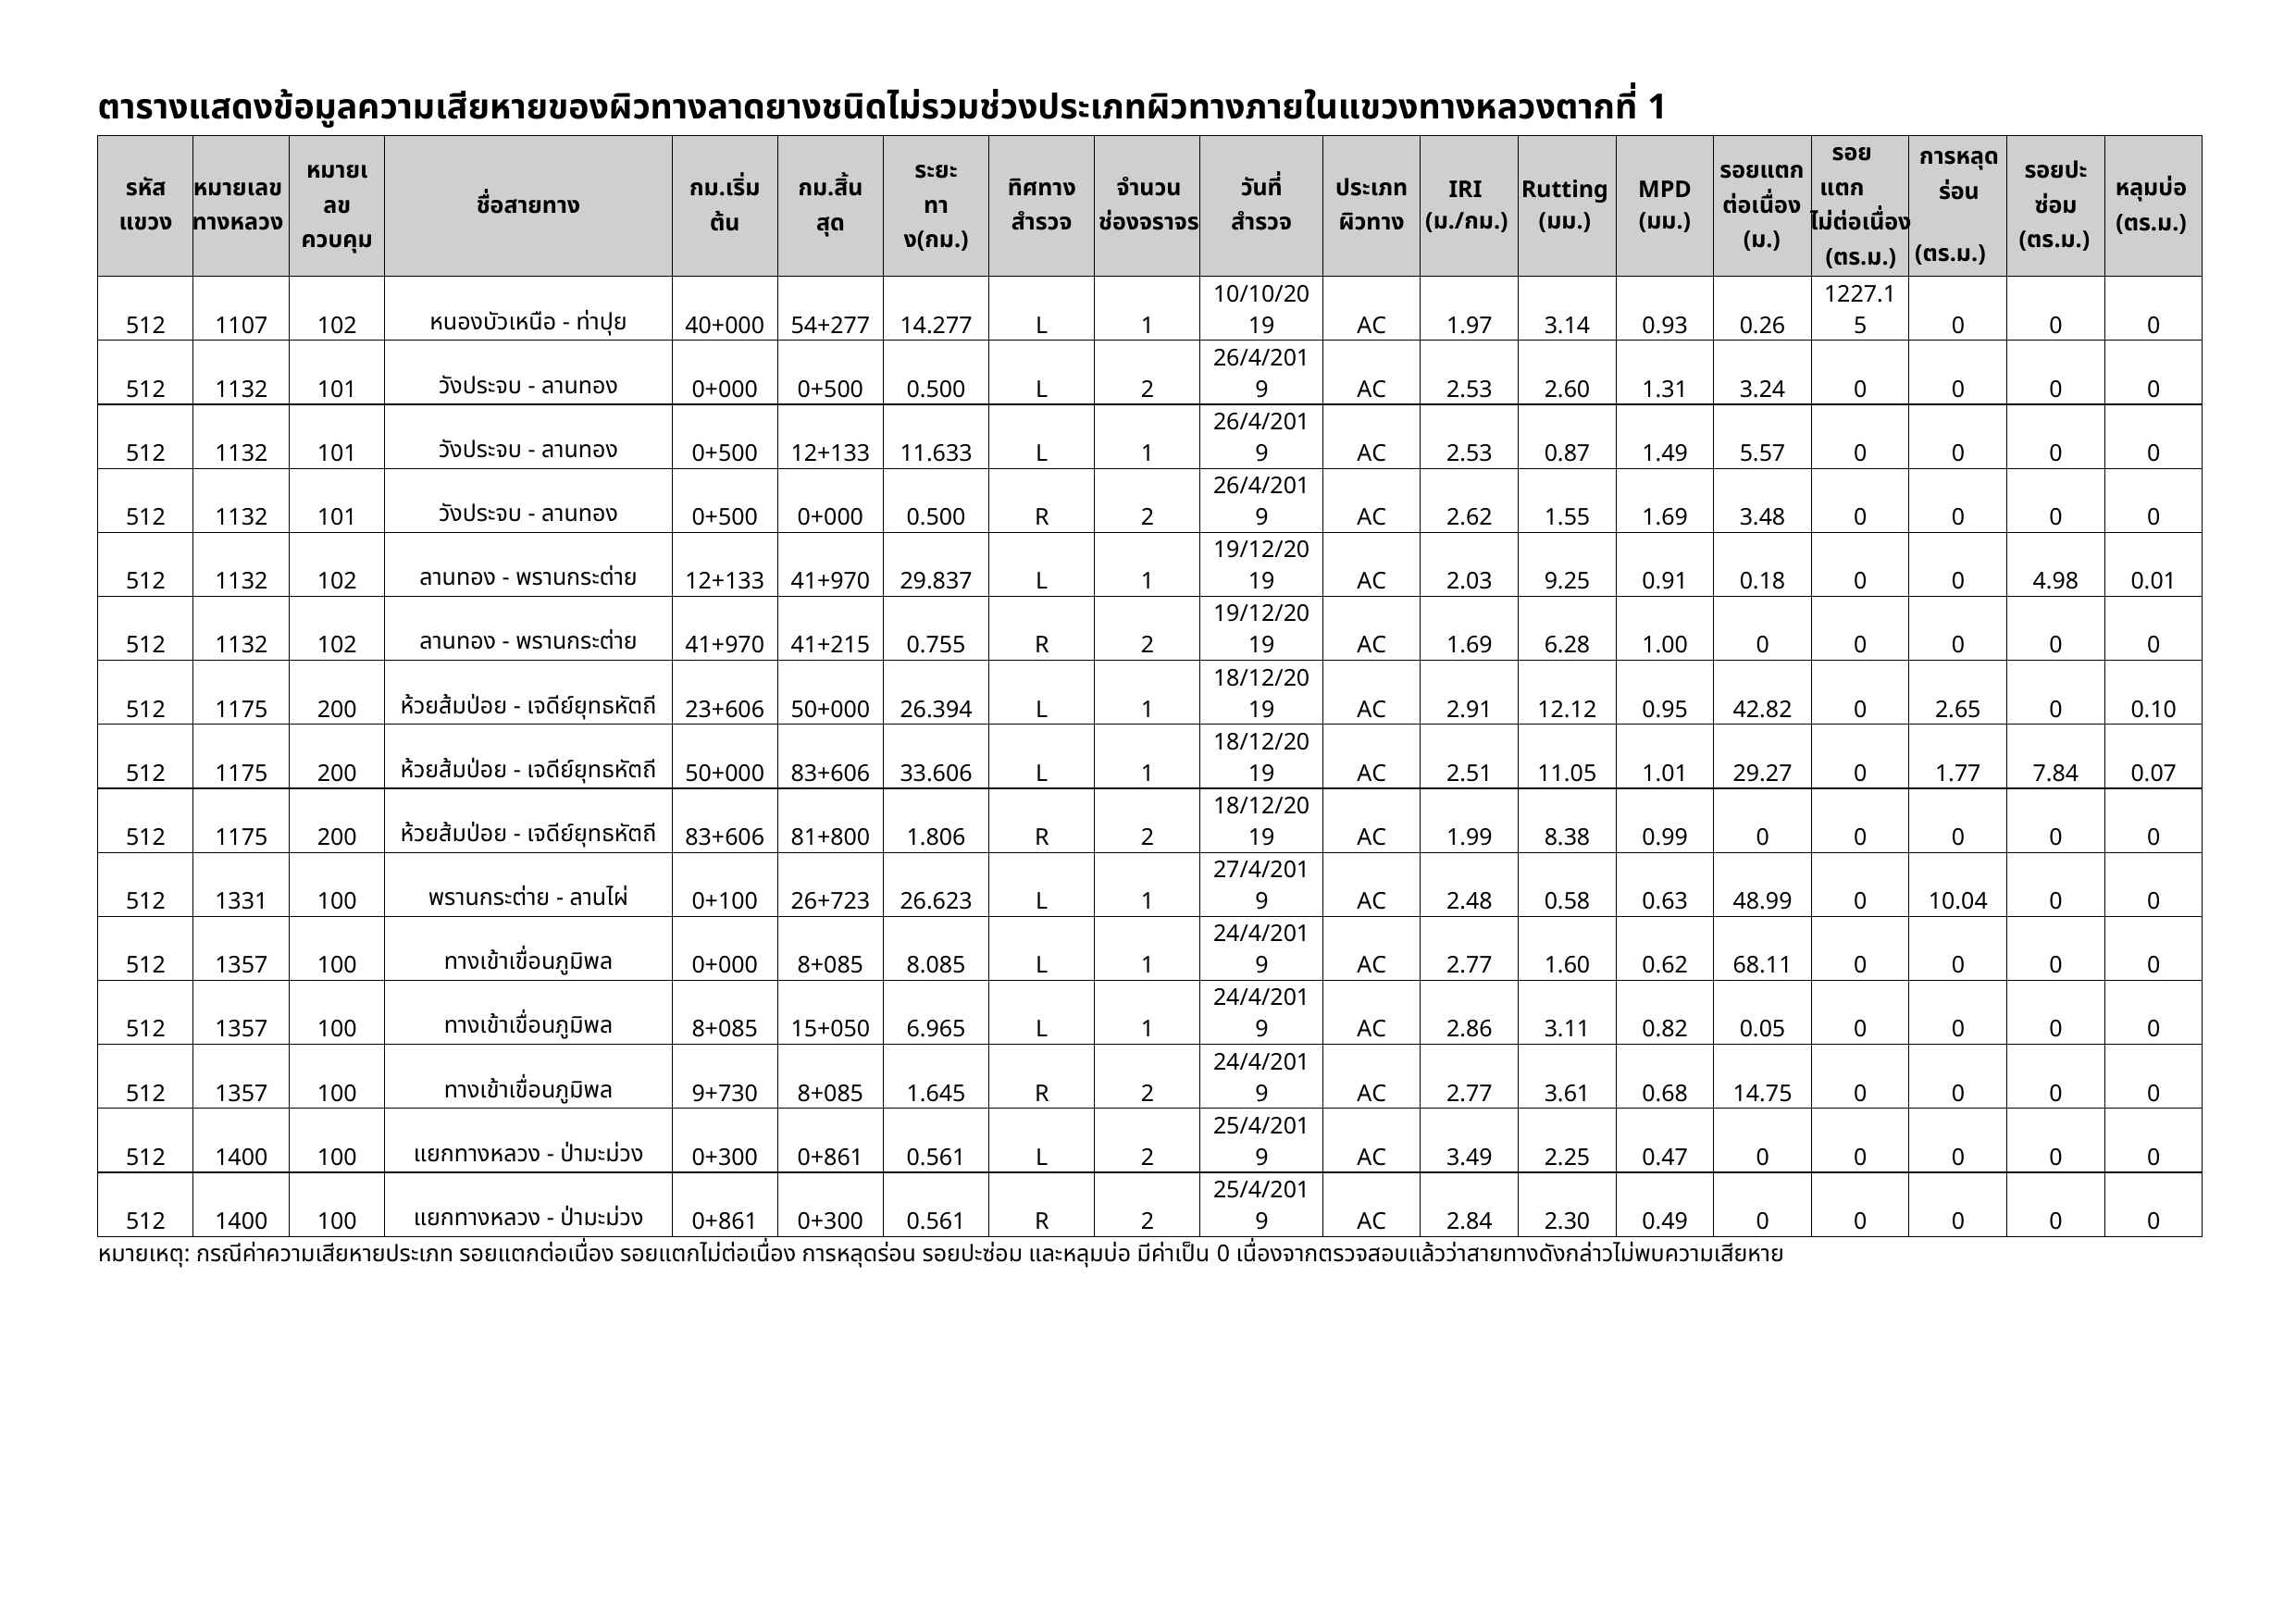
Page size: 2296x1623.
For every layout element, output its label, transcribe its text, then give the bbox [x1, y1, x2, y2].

table_cell 101 [290, 341, 384, 403]
table_cell 19/12/2019 [1200, 597, 1322, 660]
table_cell 0.99 [1617, 789, 1713, 852]
table_cell 512 [98, 533, 192, 596]
table_cell 26/4/2019 [1200, 341, 1322, 403]
table_cell 200 [290, 661, 384, 724]
table_cell 48.99 [1714, 853, 1811, 916]
table_cell ห้วยส้มป่อย - เจดีย์ยุทธหัตถี [385, 725, 672, 787]
table_cell หมายเลข ทางหลวง [193, 136, 289, 276]
table_header ตารางแสดงข้อมูลความเสียหายของผิวทางลาดยางชนิดไม่รวมช่วงประเภทผิวทางภายในแขวงทางหลวงตากที่ 1 [98, 82, 2203, 135]
table_cell 27/4/2019 [1200, 853, 1322, 916]
table_cell 0 [1812, 725, 1908, 787]
table_cell 0+500 [673, 469, 777, 532]
table_cell AC [1323, 341, 1420, 403]
table_cell 29.27 [1714, 725, 1811, 787]
table_cell 68.11 [1714, 917, 1811, 980]
table_cell 512 [98, 597, 192, 660]
table_cell 1 [1095, 853, 1199, 916]
table_cell 102 [290, 277, 384, 340]
table_cell 2.62 [1421, 469, 1518, 532]
table_cell กม.สิ้นสุด [778, 136, 883, 276]
table_cell 2.48 [1421, 853, 1518, 916]
table_cell 29.837 [884, 533, 988, 596]
table_cell 0.87 [1519, 405, 1616, 468]
table_cell 0 [2007, 405, 2104, 468]
table_cell 0 [2105, 597, 2202, 660]
table_cell 100 [290, 1109, 384, 1171]
table_cell 512 [98, 1173, 192, 1236]
table_cell 1107 [193, 277, 289, 340]
table_cell 512 [98, 853, 192, 916]
table_cell รหัสแขวง [98, 136, 192, 276]
table_cell 40+000 [673, 277, 777, 340]
table_cell 0 [1812, 341, 1908, 403]
table_cell 11.633 [884, 405, 988, 468]
table_cell 24/4/2019 [1200, 981, 1322, 1044]
table_cell AC [1323, 597, 1420, 660]
table_cell ทางเข้าเขื่อนภูมิพล [385, 1045, 672, 1108]
table_cell 41+970 [778, 533, 883, 596]
table_cell 0.755 [884, 597, 988, 660]
table_cell 0 [2007, 789, 2104, 852]
table_cell รอยแตกต่อเนื่อง (ม.) [1714, 136, 1811, 276]
table_cell 1132 [193, 469, 289, 532]
table_cell 26.623 [884, 853, 988, 916]
table_cell 100 [290, 917, 384, 980]
table_cell 0 [1812, 1173, 1908, 1236]
table_cell 3.61 [1519, 1045, 1616, 1108]
table_cell 0.07 [2105, 725, 2202, 787]
table_cell L [989, 341, 1094, 403]
table_cell 0 [2007, 469, 2104, 532]
table_cell 83+606 [673, 789, 777, 852]
table_cell 0 [1909, 469, 2006, 532]
table_cell 18/12/2019 [1200, 661, 1322, 724]
table_cell ทางเข้าเขื่อนภูมิพล [385, 917, 672, 980]
table_cell 8+085 [778, 917, 883, 980]
table_cell ประเภท ผิวทาง [1323, 136, 1420, 276]
table_cell 1175 [193, 661, 289, 724]
table_cell 100 [290, 853, 384, 916]
table_cell R [989, 597, 1094, 660]
table_cell 1132 [193, 533, 289, 596]
table_cell 6.965 [884, 981, 988, 1044]
table_cell 0 [1909, 1109, 2006, 1171]
table_cell L [989, 981, 1094, 1044]
table_cell ห้วยส้มป่อย - เจดีย์ยุทธหัตถี [385, 661, 672, 724]
table_cell 8+085 [778, 1045, 883, 1108]
table_cell L [989, 853, 1094, 916]
table_cell 0.95 [1617, 661, 1713, 724]
table_cell 0 [2105, 341, 2202, 403]
table_cell 2.77 [1421, 1045, 1518, 1108]
table_cell 0 [1812, 917, 1908, 980]
table_cell 0 [2007, 661, 2104, 724]
table_cell 0 [1812, 789, 1908, 852]
table_cell 42.82 [1714, 661, 1811, 724]
table_cell 0 [1909, 597, 2006, 660]
table_cell 0 [2007, 1045, 2104, 1108]
table_cell 0 [1812, 1045, 1908, 1108]
table_cell 0 [2007, 597, 2104, 660]
table_cell 0 [2105, 917, 2202, 980]
table_cell 0 [1812, 853, 1908, 916]
table_cell R [989, 789, 1094, 852]
table_cell L [989, 1109, 1094, 1171]
table_cell AC [1323, 661, 1420, 724]
table_cell 1357 [193, 981, 289, 1044]
table_cell 0+500 [673, 405, 777, 468]
table_cell AC [1323, 405, 1420, 468]
table_cell 0 [1812, 405, 1908, 468]
table_cell 1.55 [1519, 469, 1616, 532]
table_cell 3.24 [1714, 341, 1811, 403]
table_cell 3.48 [1714, 469, 1811, 532]
table_cell 2.60 [1519, 341, 1616, 403]
table_cell 0.561 [884, 1109, 988, 1171]
table_cell 0 [1812, 981, 1908, 1044]
table_cell IRI (ม./กม.) [1421, 136, 1518, 276]
table_cell 14.75 [1714, 1045, 1811, 1108]
table_cell 26+723 [778, 853, 883, 916]
table_cell หมายเลขควบคุม [290, 136, 384, 276]
table_cell 0 [2105, 1045, 2202, 1108]
table_cell รอยแตก ไม่ต่อเนื่อง (ตร.ม.) [1812, 136, 1908, 276]
table_cell ลานทอง - พรานกระต่าย [385, 533, 672, 596]
table_cell 0.82 [1617, 981, 1713, 1044]
table_cell 0 [1909, 1045, 2006, 1108]
table_cell 18/12/2019 [1200, 789, 1322, 852]
table_cell 9.25 [1519, 533, 1616, 596]
table_cell 2 [1095, 789, 1199, 852]
table_cell 0 [2105, 469, 2202, 532]
table_cell 200 [290, 789, 384, 852]
table_cell L [989, 533, 1094, 596]
table_cell 1 [1095, 533, 1199, 596]
table_cell 1 [1095, 661, 1199, 724]
table_cell 2 [1095, 1109, 1199, 1171]
table_cell AC [1323, 917, 1420, 980]
table_cell 24/4/2019 [1200, 917, 1322, 980]
table_cell 512 [98, 1045, 192, 1108]
table_cell L [989, 405, 1094, 468]
table_cell 0 [1714, 1109, 1811, 1171]
table_cell 100 [290, 1045, 384, 1108]
table_cell 24/4/2019 [1200, 1045, 1322, 1108]
table_cell 0.18 [1714, 533, 1811, 596]
table_cell วังประจบ - ลานทอง [385, 341, 672, 403]
table_cell 2 [1095, 341, 1199, 403]
table_cell วันที่สำรวจ [1200, 136, 1322, 276]
table_cell 0+861 [778, 1109, 883, 1171]
table_cell 14.277 [884, 277, 988, 340]
table_cell 2.25 [1519, 1109, 1616, 1171]
table_cell 1 [1095, 981, 1199, 1044]
table_cell 15+050 [778, 981, 883, 1044]
table_cell R [989, 469, 1094, 532]
table_cell 23+606 [673, 661, 777, 724]
table_cell 0 [1909, 277, 2006, 340]
table_cell 512 [98, 917, 192, 980]
table_cell 0 [2105, 981, 2202, 1044]
table_cell Rutting (มม.) [1519, 136, 1616, 276]
table_cell 1 [1095, 917, 1199, 980]
table_cell 0+300 [778, 1173, 883, 1236]
table_cell 3.14 [1519, 277, 1616, 340]
table_cell 0 [1714, 1173, 1811, 1236]
table_cell หลุมบ่อ (ตร.ม.) [2105, 136, 2202, 276]
table_cell 3.11 [1519, 981, 1616, 1044]
table_cell 3.49 [1421, 1109, 1518, 1171]
table_cell วังประจบ - ลานทอง [385, 469, 672, 532]
table_cell R [989, 1045, 1094, 1108]
table_cell 200 [290, 725, 384, 787]
table_cell 0.63 [1617, 853, 1713, 916]
table_cell 102 [290, 597, 384, 660]
table_cell AC [1323, 725, 1420, 787]
table_cell 2.53 [1421, 341, 1518, 403]
table_cell 0 [2105, 853, 2202, 916]
table_cell 1.645 [884, 1045, 988, 1108]
table_cell 0 [1909, 981, 2006, 1044]
table_cell 7.84 [2007, 725, 2104, 787]
table_cell 0.49 [1617, 1173, 1713, 1236]
table_cell การหลุด ร่อน (ตร.ม.) [1909, 136, 2006, 276]
table_cell L [989, 277, 1094, 340]
table_cell 25/4/2019 [1200, 1173, 1322, 1236]
table_cell 0.93 [1617, 277, 1713, 340]
table_cell 100 [290, 1173, 384, 1236]
table_cell 1357 [193, 1045, 289, 1108]
table_cell ทิศทางสำรวจ [989, 136, 1094, 276]
table_cell 2.65 [1909, 661, 2006, 724]
table_cell 0+000 [778, 469, 883, 532]
table_cell ชื่อสายทาง [385, 136, 672, 276]
table_cell 4.98 [2007, 533, 2104, 596]
table_cell 33.606 [884, 725, 988, 787]
table_cell 0+500 [778, 341, 883, 403]
table_cell 0+000 [673, 341, 777, 403]
table_cell 8+085 [673, 981, 777, 1044]
table_cell 11.05 [1519, 725, 1616, 787]
table_cell 1132 [193, 341, 289, 403]
table_cell 512 [98, 277, 192, 340]
table_cell AC [1323, 533, 1420, 596]
table_cell 0 [2105, 277, 2202, 340]
table_cell 26.394 [884, 661, 988, 724]
table_cell 512 [98, 405, 192, 468]
table_cell 0 [2105, 405, 2202, 468]
table_cell 8.085 [884, 917, 988, 980]
table_cell ลานทอง - พรานกระต่าย [385, 597, 672, 660]
table_cell 0 [2007, 981, 2104, 1044]
table_cell 1400 [193, 1173, 289, 1236]
table_cell 9+730 [673, 1045, 777, 1108]
table_cell 512 [98, 469, 192, 532]
table_cell 2 [1095, 1045, 1199, 1108]
table_cell 0 [2007, 341, 2104, 403]
table_cell รอยปะซ่อม (ตร.ม.) [2007, 136, 2104, 276]
table_cell 2.51 [1421, 725, 1518, 787]
table_cell 1132 [193, 597, 289, 660]
table_cell 10.04 [1909, 853, 2006, 916]
table_cell 5.57 [1714, 405, 1811, 468]
table_cell 2.86 [1421, 981, 1518, 1044]
table_cell 12+133 [778, 405, 883, 468]
table_cell ทางเข้าเขื่อนภูมิพล [385, 981, 672, 1044]
table_cell 2.03 [1421, 533, 1518, 596]
table_cell 0.58 [1519, 853, 1616, 916]
table_cell 0 [1909, 789, 2006, 852]
table_cell 0 [1812, 469, 1908, 532]
table_cell AC [1323, 1109, 1420, 1171]
table_cell 1.31 [1617, 341, 1713, 403]
table_cell 2.30 [1519, 1173, 1616, 1236]
table_cell 0.62 [1617, 917, 1713, 980]
table_cell 19/12/2019 [1200, 533, 1322, 596]
table_cell 102 [290, 533, 384, 596]
table_cell 0 [2007, 1109, 2104, 1171]
table_cell 101 [290, 405, 384, 468]
table_cell 1.49 [1617, 405, 1713, 468]
table_cell AC [1323, 853, 1420, 916]
table_cell 0+100 [673, 853, 777, 916]
table_cell แยกทางหลวง - ป่ามะม่วง [385, 1109, 672, 1171]
table_cell 2 [1095, 597, 1199, 660]
table_cell 512 [98, 341, 192, 403]
table_cell 1.77 [1909, 725, 2006, 787]
table_cell R [989, 1173, 1094, 1236]
table_cell กม.เริ่มต้น [673, 136, 777, 276]
table_cell 0 [2105, 1109, 2202, 1171]
table_cell 1400 [193, 1109, 289, 1171]
table_cell 1 [1095, 725, 1199, 787]
table_cell 0.68 [1617, 1045, 1713, 1108]
table_cell 0 [1812, 597, 1908, 660]
table_cell 1357 [193, 917, 289, 980]
table_cell 0.500 [884, 341, 988, 403]
table_cell AC [1323, 469, 1420, 532]
table_cell 0.05 [1714, 981, 1811, 1044]
table_cell 26/4/2019 [1200, 405, 1322, 468]
table_cell 12+133 [673, 533, 777, 596]
table_cell ห้วยส้มป่อย - เจดีย์ยุทธหัตถี [385, 789, 672, 852]
table_cell 0 [1909, 405, 2006, 468]
table_cell 0 [1909, 533, 2006, 596]
table_cell 2.91 [1421, 661, 1518, 724]
table_cell 1.99 [1421, 789, 1518, 852]
table_cell 0.01 [2105, 533, 2202, 596]
table_cell แยกทางหลวง - ป่ามะม่วง [385, 1173, 672, 1236]
table_cell พรานกระต่าย - ลานไผ่ [385, 853, 672, 916]
table_cell 50+000 [778, 661, 883, 724]
table_cell 25/4/2019 [1200, 1109, 1322, 1171]
table_cell 1.00 [1617, 597, 1713, 660]
table_cell 1 [1095, 277, 1199, 340]
table_cell AC [1323, 277, 1420, 340]
table_cell 0+000 [673, 917, 777, 980]
table_cell 81+800 [778, 789, 883, 852]
table_cell AC [1323, 981, 1420, 1044]
table_cell 1.01 [1617, 725, 1713, 787]
table_cell 18/12/2019 [1200, 725, 1322, 787]
table_cell 1.97 [1421, 277, 1518, 340]
table_cell 0 [2007, 853, 2104, 916]
table_cell 83+606 [778, 725, 883, 787]
table_cell วังประจบ - ลานทอง [385, 405, 672, 468]
table_cell 2.53 [1421, 405, 1518, 468]
table_cell 0 [2007, 1173, 2104, 1236]
table_cell 1.806 [884, 789, 988, 852]
table_cell L [989, 725, 1094, 787]
table_cell 0.10 [2105, 661, 2202, 724]
table_cell 2 [1095, 1173, 1199, 1236]
table_cell 0 [1714, 597, 1811, 660]
table_cell 0 [1812, 533, 1908, 596]
table_cell 512 [98, 661, 192, 724]
table_cell 0.561 [884, 1173, 988, 1236]
table_cell 1.69 [1421, 597, 1518, 660]
table_cell 101 [290, 469, 384, 532]
table_cell AC [1323, 1173, 1420, 1236]
table_cell 512 [98, 981, 192, 1044]
table_cell 2.77 [1421, 917, 1518, 980]
table_cell L [989, 917, 1094, 980]
table_cell 1175 [193, 725, 289, 787]
table_cell ระยะทาง(กม.) [884, 136, 988, 276]
table_cell 50+000 [673, 725, 777, 787]
table_cell 2.84 [1421, 1173, 1518, 1236]
table_cell 0 [1909, 1173, 2006, 1236]
table_cell จำนวน ช่องจราจร [1095, 136, 1199, 276]
table_cell 0+861 [673, 1173, 777, 1236]
table_cell 1227.15 [1812, 277, 1908, 340]
table_cell 0 [1812, 1109, 1908, 1171]
table_cell 54+277 [778, 277, 883, 340]
table_cell 0 [2007, 277, 2104, 340]
table_cell 0 [1909, 341, 2006, 403]
table_cell 6.28 [1519, 597, 1616, 660]
table_cell 0.47 [1617, 1109, 1713, 1171]
table_cell 1132 [193, 405, 289, 468]
table_cell MPD (มม.) [1617, 136, 1713, 276]
table_cell 1.69 [1617, 469, 1713, 532]
table_cell 1331 [193, 853, 289, 916]
table_cell 41+215 [778, 597, 883, 660]
table_cell 0+300 [673, 1109, 777, 1171]
table_cell 0 [1812, 661, 1908, 724]
table_cell 0 [2105, 789, 2202, 852]
table_cell 100 [290, 981, 384, 1044]
table_cell 2 [1095, 469, 1199, 532]
table_cell 0 [1909, 917, 2006, 980]
table_cell 12.12 [1519, 661, 1616, 724]
table_cell 0.26 [1714, 277, 1811, 340]
table_cell 1 [1095, 405, 1199, 468]
table_cell 0.91 [1617, 533, 1713, 596]
table_cell 512 [98, 725, 192, 787]
table_cell 0 [1714, 789, 1811, 852]
table_cell 8.38 [1519, 789, 1616, 852]
table_cell 1.60 [1519, 917, 1616, 980]
table_cell 0.500 [884, 469, 988, 532]
table_cell 0 [2007, 917, 2104, 980]
table_cell 26/4/2019 [1200, 469, 1322, 532]
table_cell AC [1323, 1045, 1420, 1108]
table_cell หนองบัวเหนือ - ท่าปุย [385, 277, 672, 340]
table_cell 1175 [193, 789, 289, 852]
table_cell 512 [98, 1109, 192, 1171]
table_cell L [989, 661, 1094, 724]
table_cell AC [1323, 789, 1420, 852]
table_cell 0 [2105, 1173, 2202, 1236]
text หมายเหตุ: กรณีค่าความเสียหายประเภท รอยแตกต่อเนื่อง รอยแตกไม่ต่อเนื่อง การหลุดร่อน รอยปะซ่อม และหลุมบ่อ มีค่าเป็น 0 เนื่องจากตรวจสอบแล้วว่าสายทางดังกล่าวไม่พบความเสียหาย [98, 1237, 2156, 1272]
table_cell 10/10/2019 [1200, 277, 1322, 340]
table_cell 41+970 [673, 597, 777, 660]
table_cell 512 [98, 789, 192, 852]
